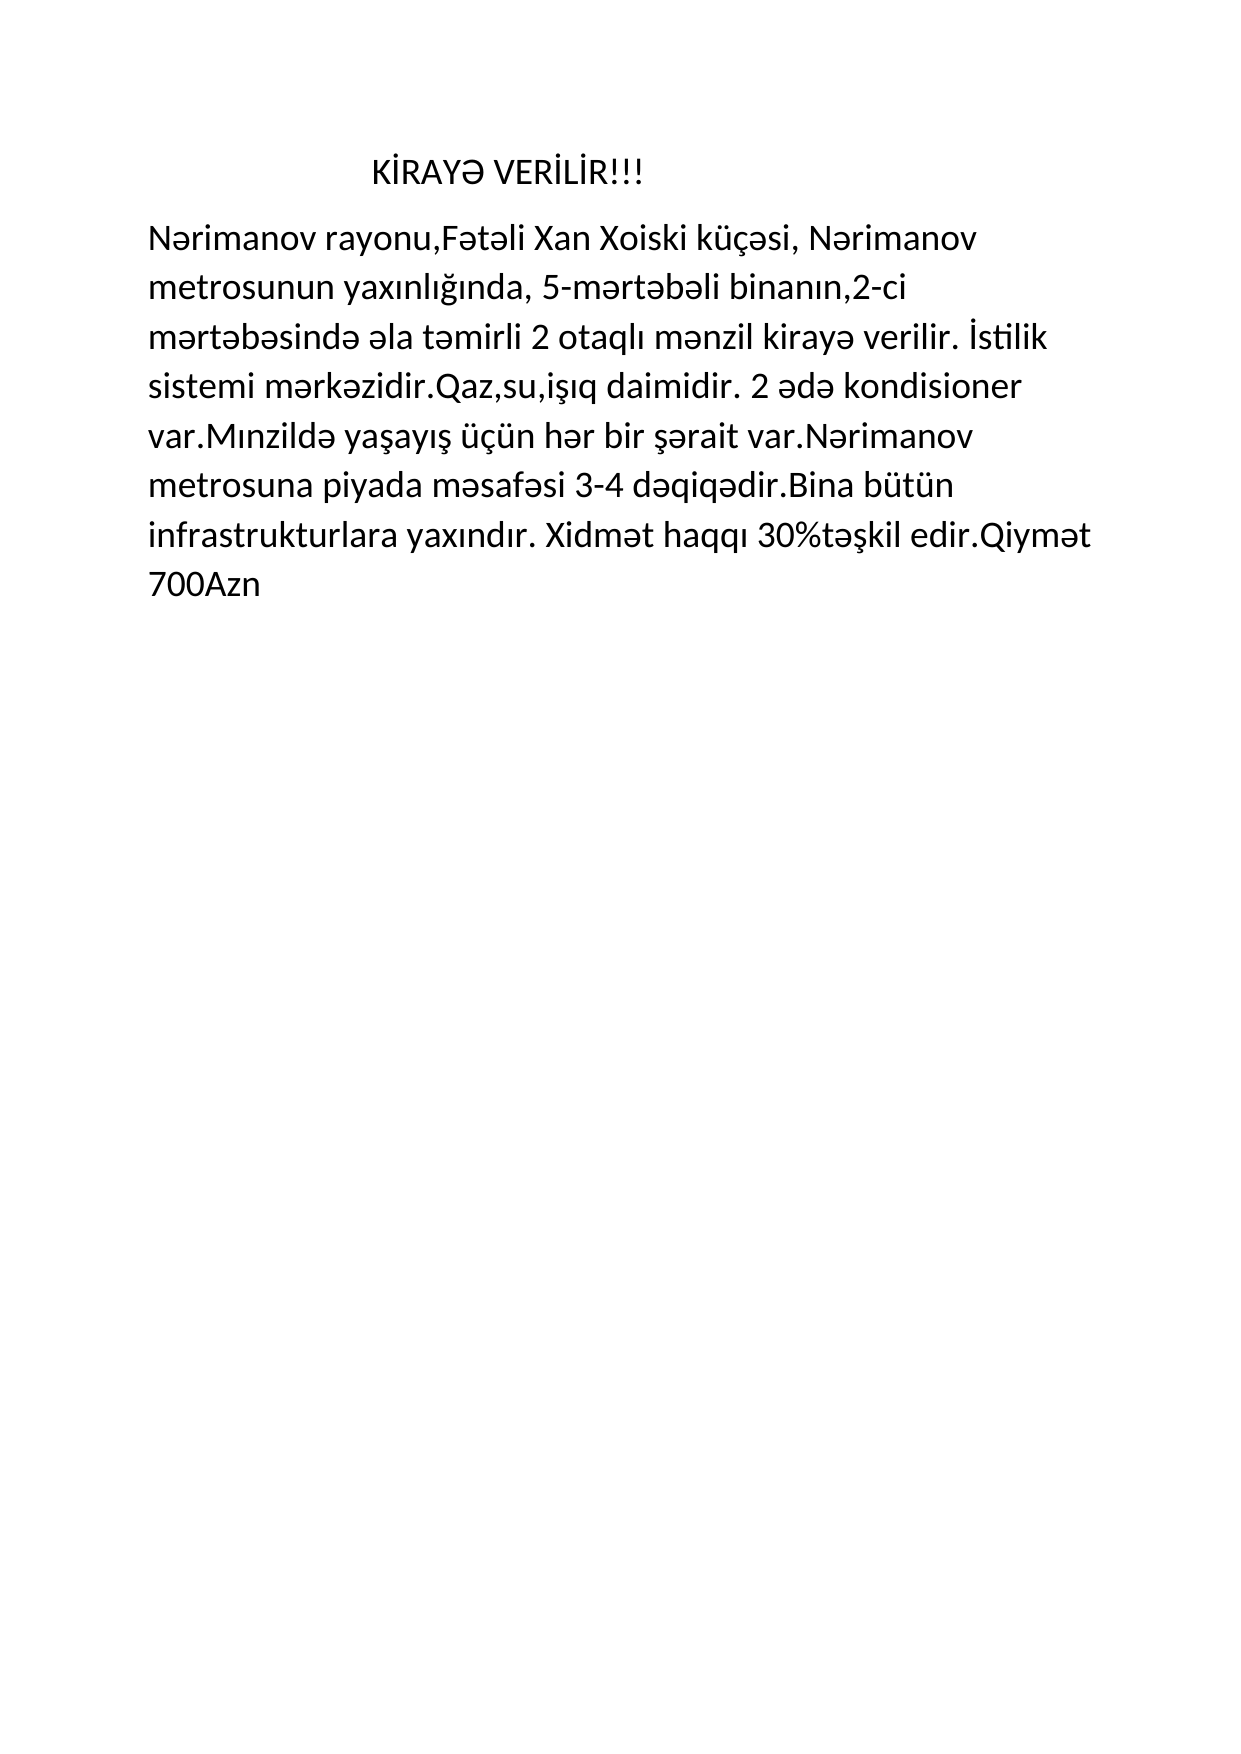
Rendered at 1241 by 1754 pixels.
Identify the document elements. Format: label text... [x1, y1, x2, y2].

text Nərimanov rayonu,Fətəli Xan Xoiski küçəsi, Nərimanov metrosunun yaxınlığında, 5-mərtəbəli binanın,2-ci mərtəbəsində əla təmirli 2 otaqlı mənzil kirayə verilir. İstilik sistemi mərkəzidir.Qaz,su,işıq daimidir. 2 ədə kondisioner var.Mınzildə yaşayış üçün hər bir şərait var.Nərimanov metrosuna piyada məsafəsi 3-4 dəqiqədir.Bina bütün infrastrukturlara yaxındır. Xidmət haqqı 30%təşkil edir.Qiymət 700Azn [148, 214, 1093, 606]
text KİRAYƏ VERİLİR!!! [148, 148, 1093, 193]
